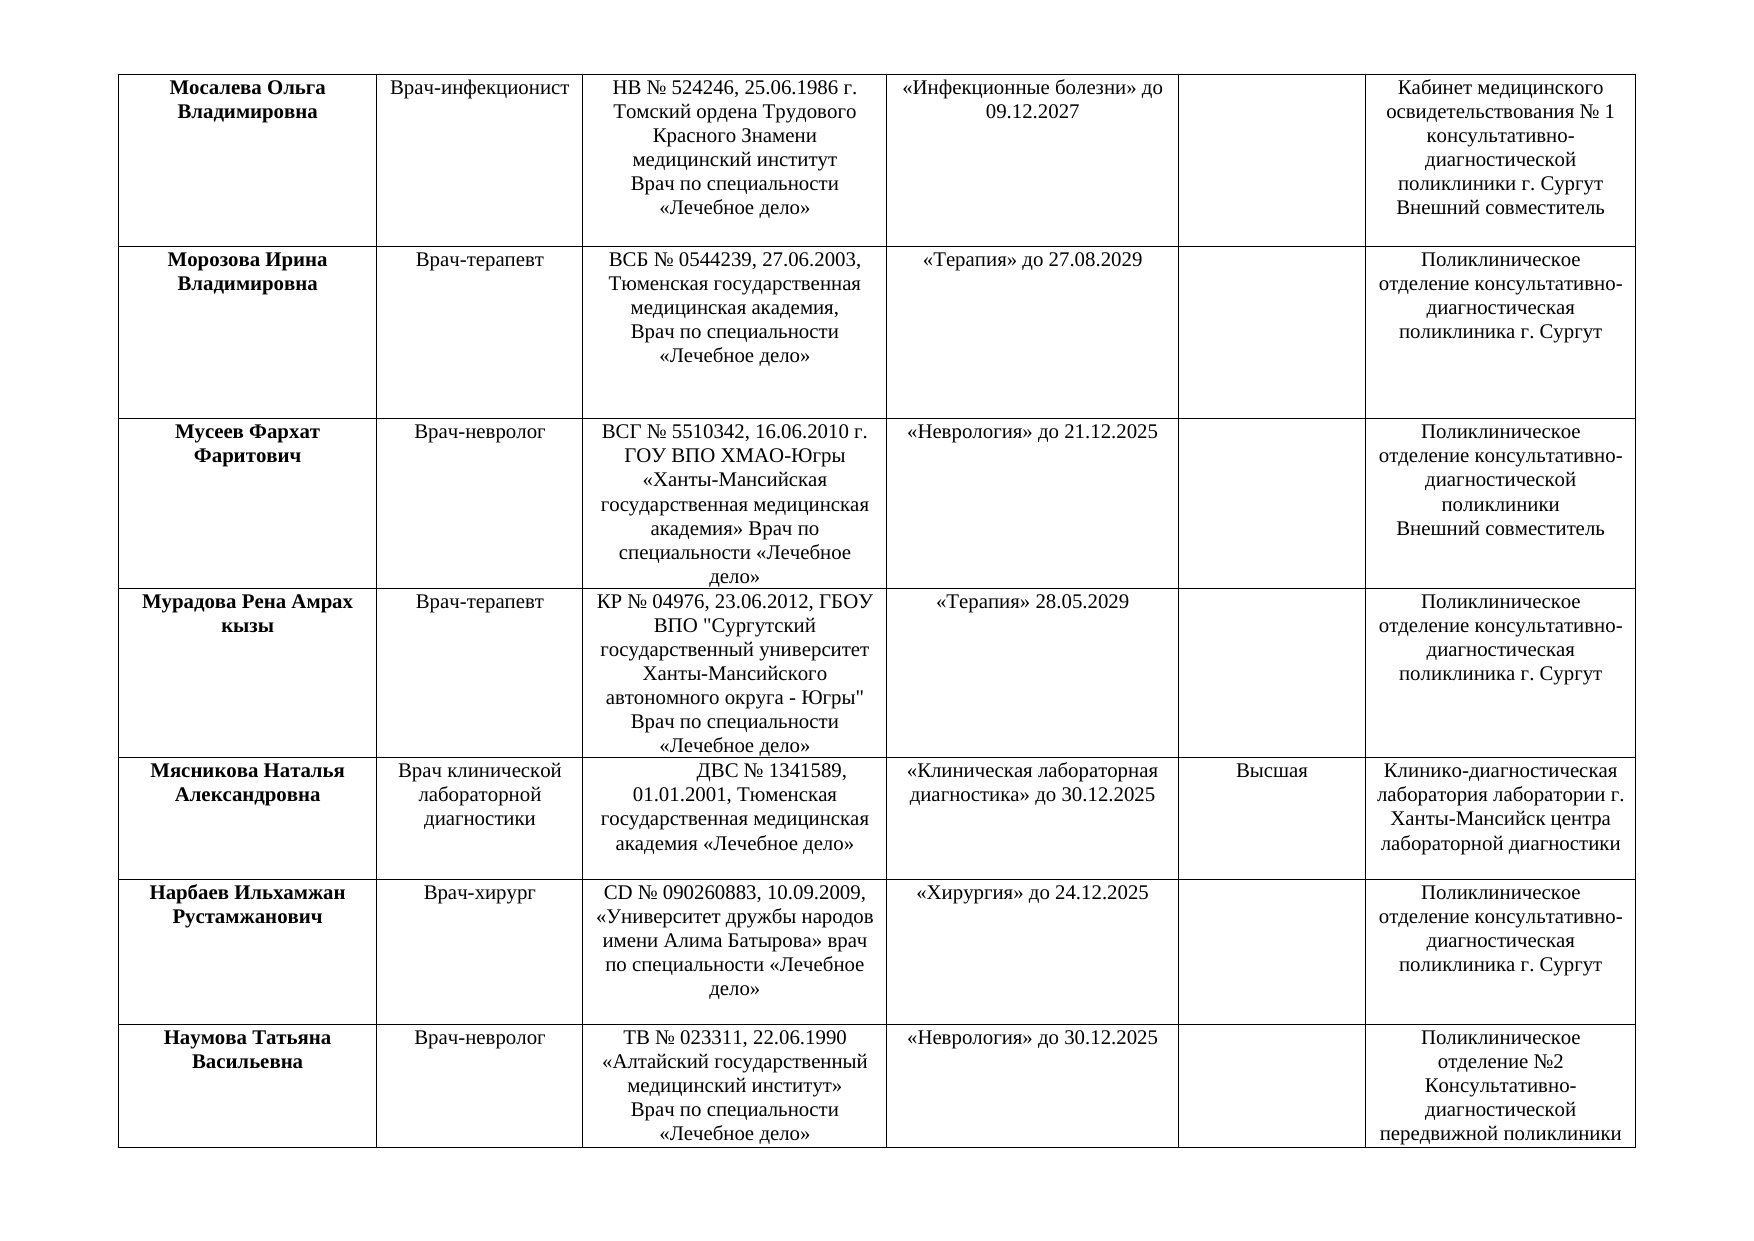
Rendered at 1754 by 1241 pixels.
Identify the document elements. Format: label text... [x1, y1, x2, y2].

table_cell НВ № 524246, 25.06.1986 г. Томский ордена Трудового Красного Знамени медицинский институт Врач по специальности «Лечебное дело» [583, 75, 886, 246]
table_cell [1179, 880, 1365, 1024]
table_cell ТВ № 023311, 22.06.1990 «Алтайский государственный медицинский институт» Врач по специальности «Лечебное дело» [583, 1025, 886, 1147]
table_cell «Неврология» до 30.12.2025 [887, 1025, 1178, 1147]
table_cell [1179, 589, 1365, 757]
table_cell ВСГ № 5510342, 16.06.2010 г. ГОУ ВПО ХМАО-Югры «Ханты-Мансийская государственная медицинская академия» Врач по специальности «Лечебное дело» [583, 419, 886, 588]
table_cell [1179, 75, 1365, 246]
table_cell Врач-терапевт [377, 247, 582, 418]
table_cell «Терапия» до 27.08.2029 [887, 247, 1178, 418]
table_cell «Хирургия» до 24.12.2025 [887, 880, 1178, 1024]
table_cell Врач клинической лабораторной диагностики [377, 758, 582, 878]
table_cell Мусеев Фархат Фаритович [119, 419, 376, 588]
table_cell Поликлиническое отделение консультативно-диагностическая поликлиника г. Сургут [1366, 880, 1635, 1024]
table_cell Врач-хирург [377, 880, 582, 1024]
table_cell Поликлиническое отделение консультативно-диагностической поликлиники Внешний совместитель [1366, 419, 1635, 588]
table_cell [1179, 419, 1365, 588]
table_cell Поликлиническое отделение консультативно-диагностическая поликлиника г. Сургут [1366, 589, 1635, 757]
table_cell Мосалева Ольга Владимировна [119, 75, 376, 246]
table_cell Высшая [1179, 758, 1365, 878]
table_cell Поликлиническое отделение консультативно-диагностическая поликлиника г. Сургут [1366, 247, 1635, 418]
table_cell Нарбаев Ильхамжан Рустамжанович [119, 880, 376, 1024]
table_cell [1179, 1025, 1365, 1147]
table_cell ДВС № 1341589, 01.01.2001, Тюменская государственная медицинская академия «Лечебное дело» [583, 758, 886, 878]
table_cell Врач-инфекционист [377, 75, 582, 246]
table_cell КР № 04976, 23.06.2012, ГБОУ ВПО "Сургутский государственный университет Ханты-Мансийского автономного округа - Югры" Врач по специальности «Лечебное дело» [583, 589, 886, 757]
table_cell Поликлиническое отделение №2 Консультативно-диагностической передвижной поликлиники [1366, 1025, 1635, 1147]
table_cell Врач-терапевт [377, 589, 582, 757]
table_cell Морозова Ирина Владимировна [119, 247, 376, 418]
table_cell CD № 090260883, 10.09.2009, «Университет дружбы народов имени Алима Батырова» врач по специальности «Лечебное дело» [583, 880, 886, 1024]
table_cell Кабинет медицинского освидетельствования № 1 консультативно-диагностической поликлиники г. Сургут Внешний совместитель [1366, 75, 1635, 246]
table_cell «Терапия» 28.05.2029 [887, 589, 1178, 757]
table_cell Клинико-диагностическая лаборатория лаборатории г. Ханты-Мансийск центра лабораторной диагностики [1366, 758, 1635, 878]
table_cell «Клиническая лабораторная диагностика» до 30.12.2025 [887, 758, 1178, 878]
table_cell Мурадова Рена Амрах кызы [119, 589, 376, 757]
table_cell «Инфекционные болезни» до 09.12.2027 [887, 75, 1178, 246]
table_cell «Неврология» до 21.12.2025 [887, 419, 1178, 588]
table_cell Мясникова Наталья Александровна [119, 758, 376, 878]
table_cell Врач-невролог [377, 1025, 582, 1147]
table_cell Врач-невролог [377, 419, 582, 588]
table_cell Наумова Татьяна Васильевна [119, 1025, 376, 1147]
table_cell ВСБ № 0544239, 27.06.2003, Тюменская государственная медицинская академия, Врач по специальности «Лечебное дело» [583, 247, 886, 418]
table_cell [1179, 247, 1365, 418]
